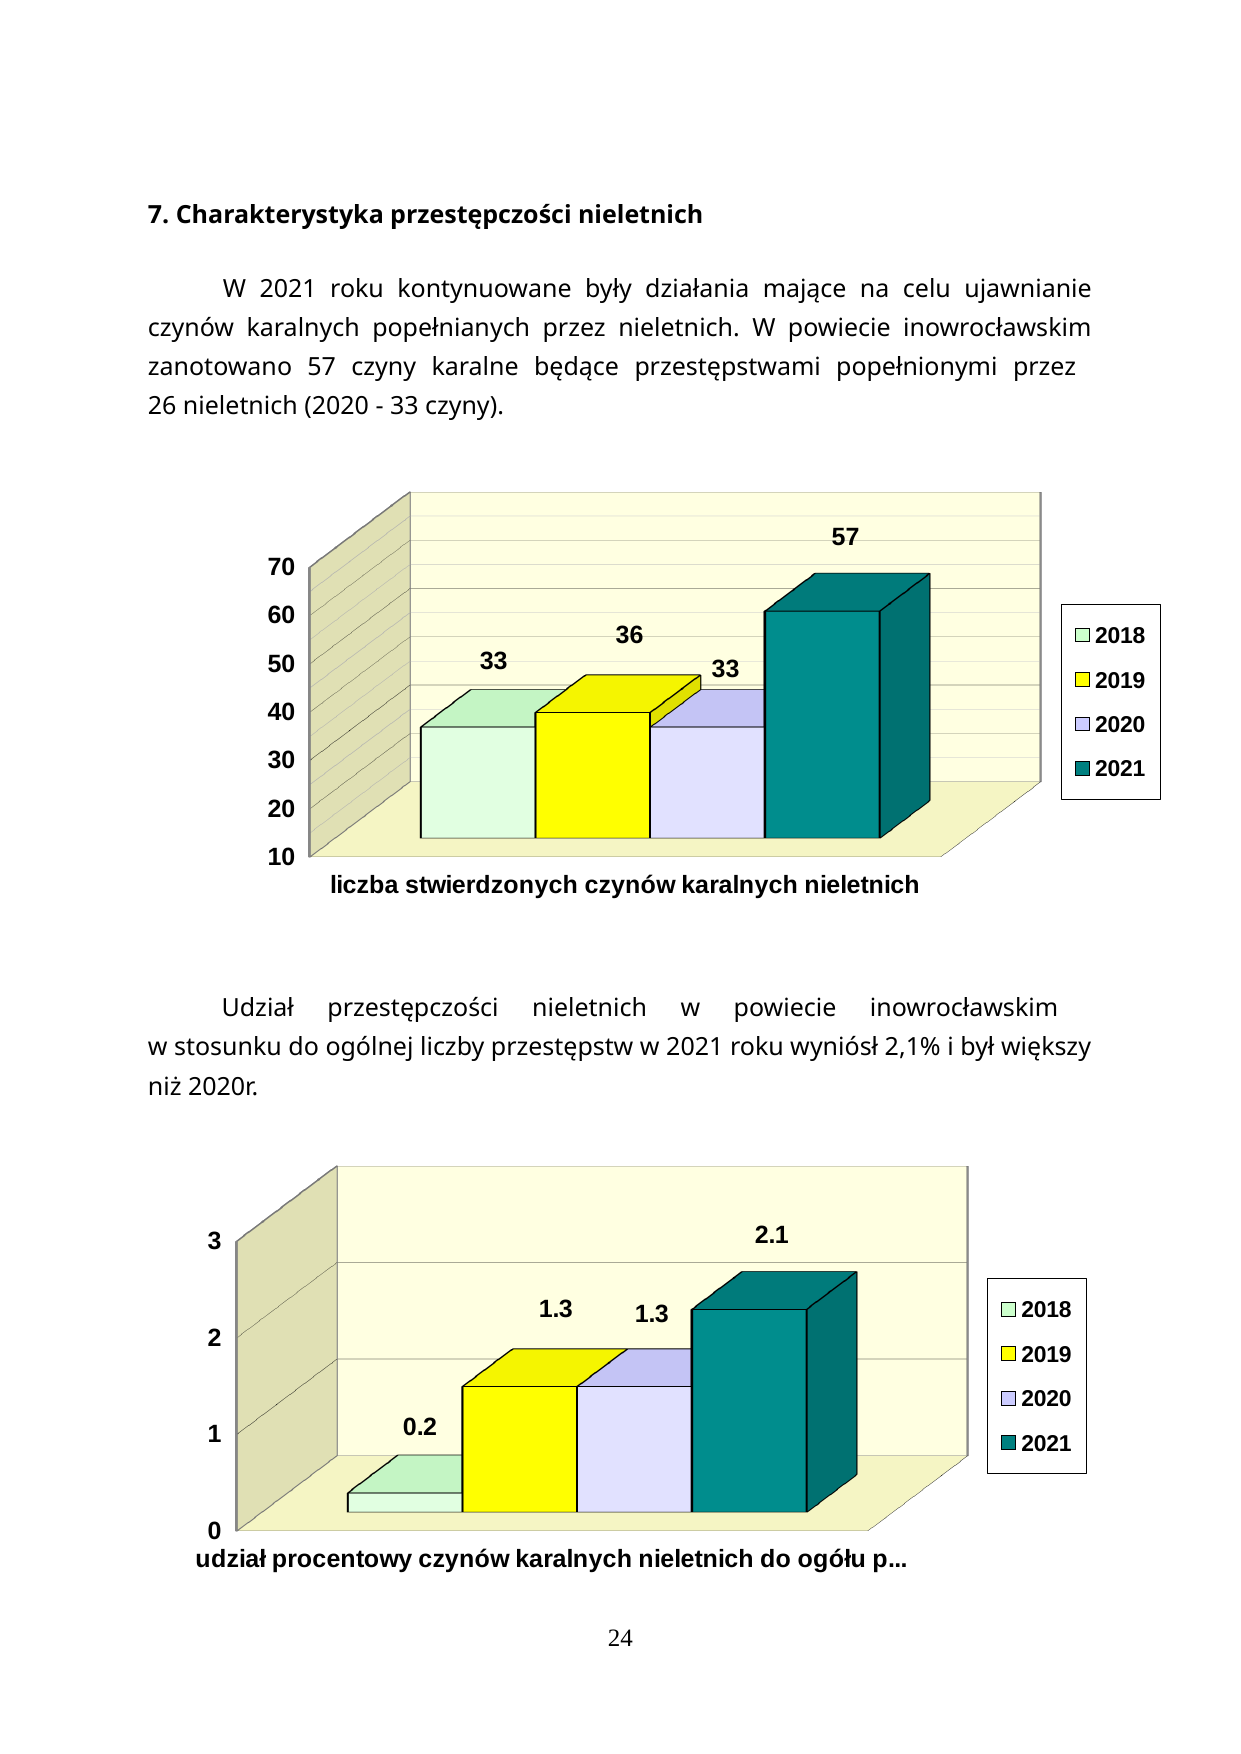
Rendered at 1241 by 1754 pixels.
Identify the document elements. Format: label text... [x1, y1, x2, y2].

text 7. Charakterystyka przestępczości nieletnich [148, 197, 1091, 231]
text W 2021 roku kontynuowane były działania mające na celu ujawnianie czynów karalnych popełnianych przez nieletnich. W powiecie inowrocławskim zanotowano 57 czyny karalne będące przestępstwami popełnionymi przez 26 nieletnich (2020 - 33 czyny). [148, 270, 1093, 422]
text Udział przestępczości nieletnich w powiecie inowrocławskim w stosunku do ogólnej liczby przestępstw w 2021 roku wyniósł 2,1% i był większy niż 2020r. [148, 990, 1093, 1102]
